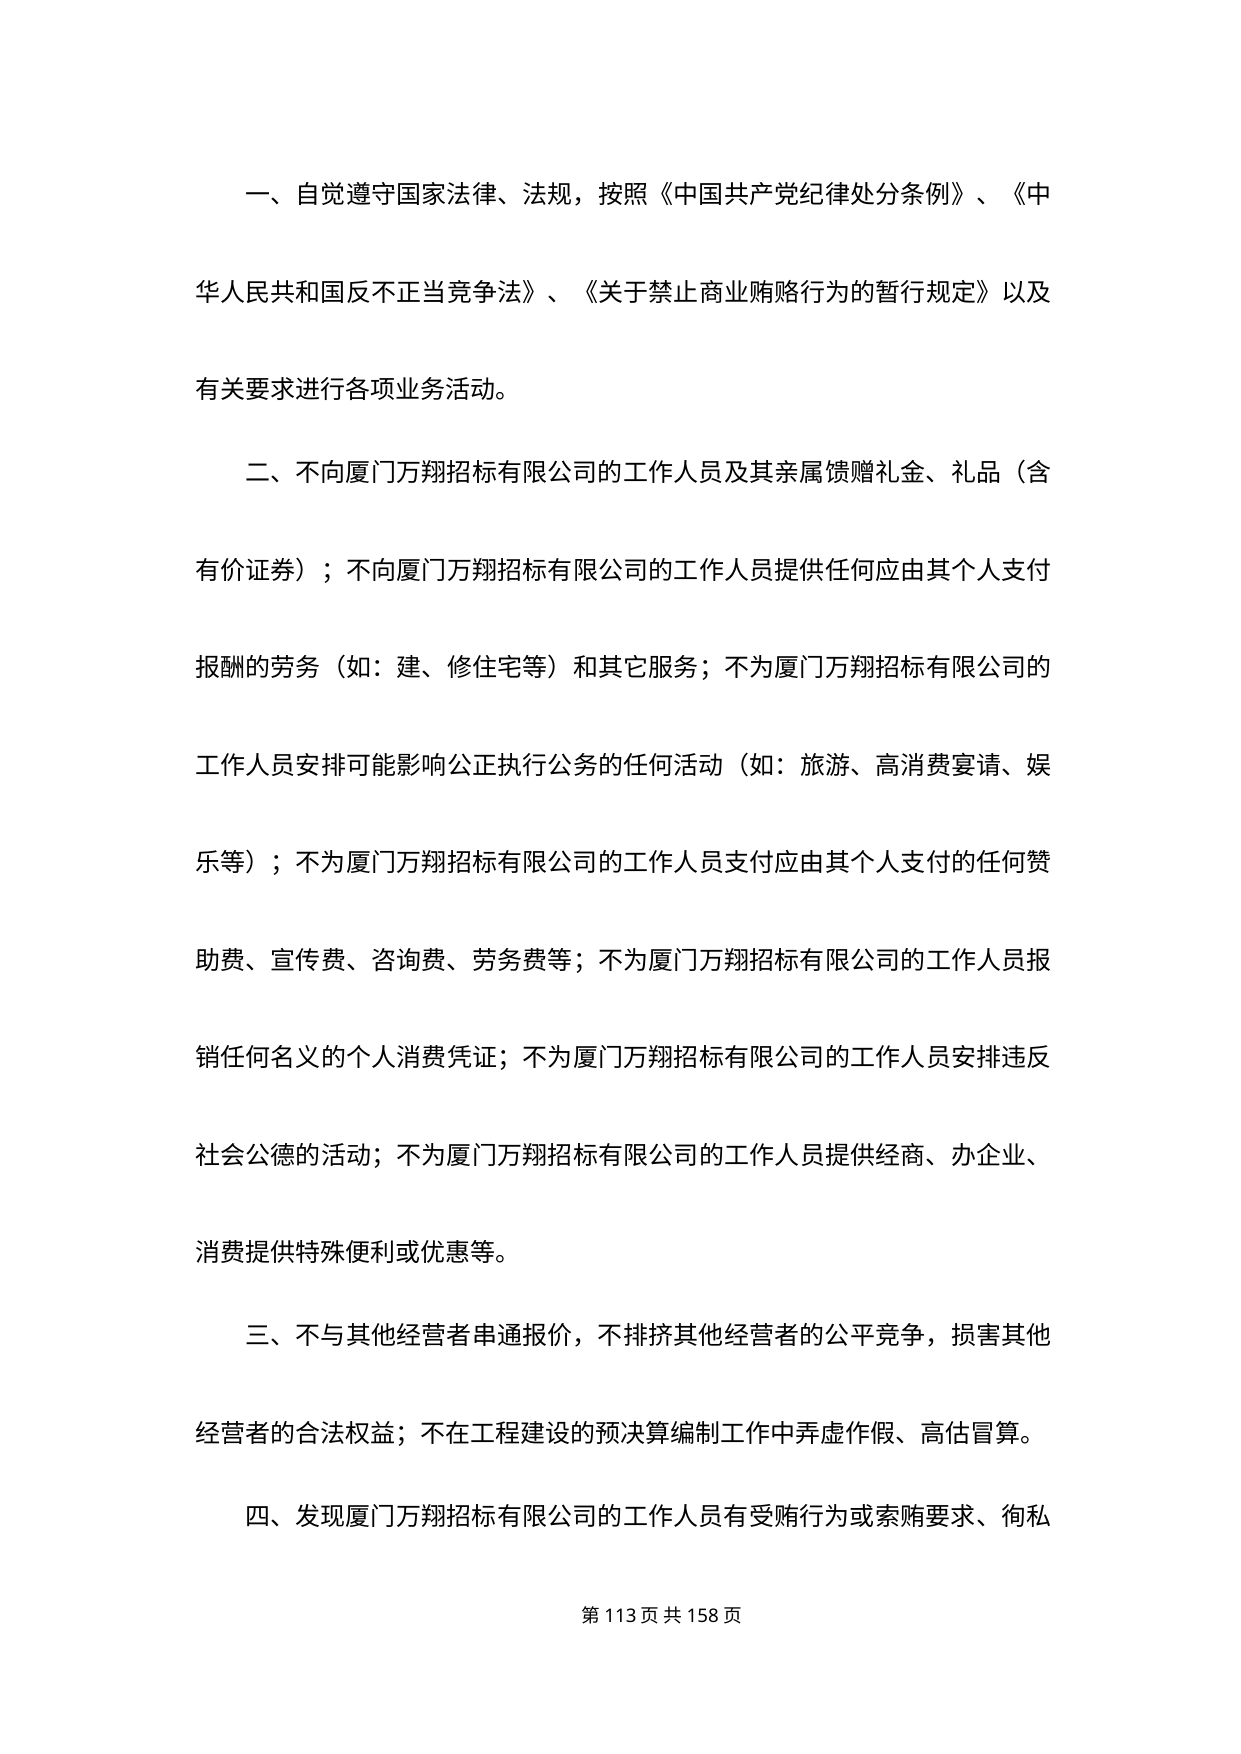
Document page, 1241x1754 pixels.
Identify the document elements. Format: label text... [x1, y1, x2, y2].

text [195, 1482, 1053, 1547]
text 一、自觉遵守国家法律、法规，按照《中国共产党纪律处分条例》、《中华人民共和国反不正当竞争法》、《关于禁止商业贿赂行为的暂行规定》以及有关要求进行各项业务活动。 [195, 160, 1053, 420]
text 二、不向厦门万翔招标有限公司的工作人员及其亲属馈赠礼金、礼品（含有价证券）；不向厦门万翔招标有限公司的工作人员提供任何应由其个人支付报酬的劳务（如：建、修住宅等）和其它服务；不为厦门万翔招标有限公司的工作人员安排可能影响公正执行公务的任何活动（如：旅游、高消费宴请、娱乐等）；不为厦门万翔招标有限公司的工作人员支付应由其个人支付的任何赞助费、宣传费、咨询费、劳务费等；不为厦门万翔招标有限公司的工作人员报销任何名义的个人消费凭证；不为厦门万翔招标有限公司的工作人员安排违反社会公德的活动；不为厦门万翔招标有限公司的工作人员提供经商、办企业、消费提供特殊便利或优惠等。 [195, 438, 1053, 1283]
text 三、不与其他经营者串通报价，不排挤其他经营者的公平竞争，损害其他经营者的合法权益；不在工程建设的预决算编制工作中弄虚作假、高估冒算。 [195, 1301, 1053, 1464]
